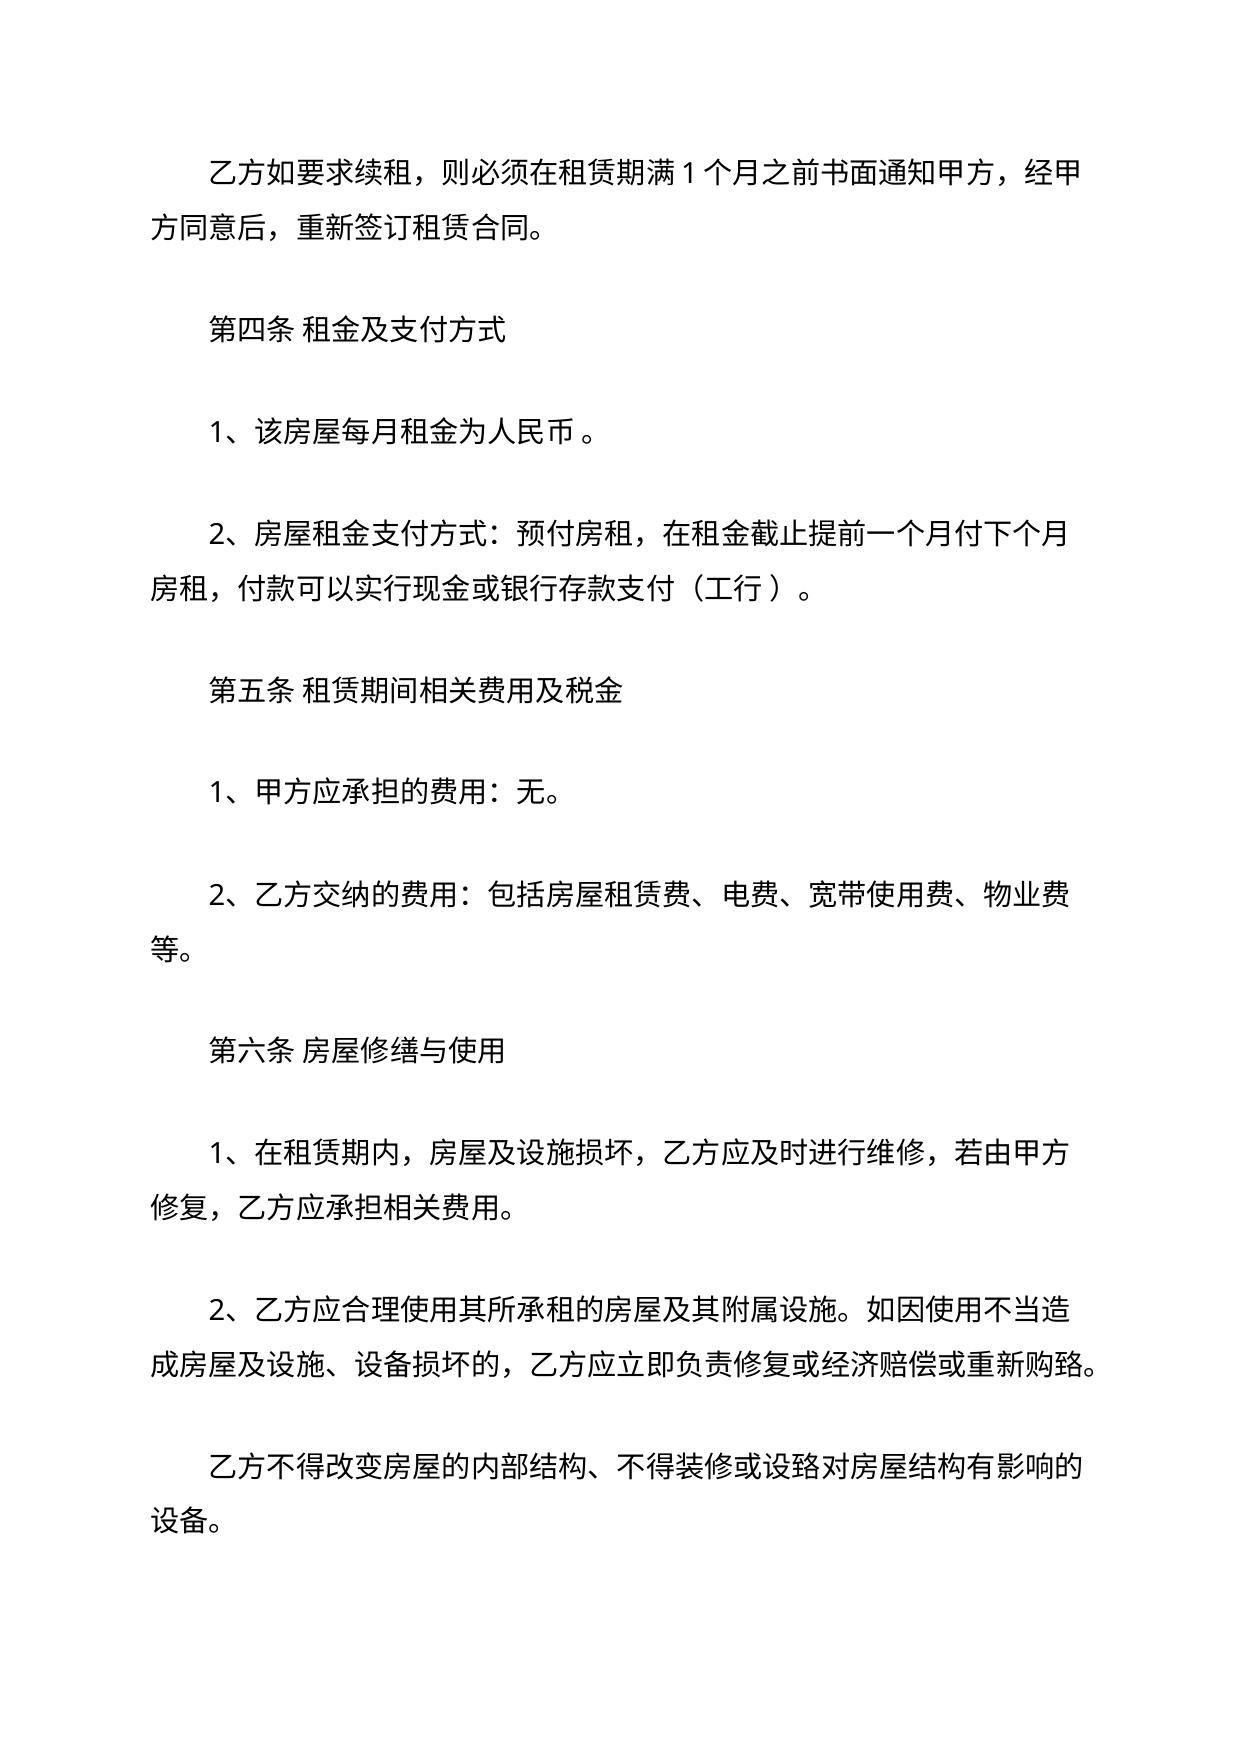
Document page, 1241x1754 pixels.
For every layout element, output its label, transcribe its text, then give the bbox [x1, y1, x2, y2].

text 2、乙方交纳的费用：包括房屋租赁费、电费、宽带使用费、物业费等。 [150, 871, 1090, 968]
text 2、乙方应合理使用其所承租的房屋及其附属设施。如因使用不当造成房屋及设施、设备损坏的，乙方应立即负责修复或经济赔偿或重新购臵。 [150, 1286, 1090, 1384]
text 2、房屋租金支付方式：预付房租，在租金截止提前一个月付下个月房租，付款可以实行现金或银行存款支付（工行 ）。 [150, 511, 1090, 608]
text 1、甲方应承担的费用：无。 [150, 769, 1090, 811]
text 1、在租赁期内，房屋及设施损坏，乙方应及时进行维修，若由甲方修复，乙方应承担相关费用。 [150, 1129, 1090, 1227]
text 乙方如要求续租，则必须在租赁期满1个月之前书面通知甲方，经甲方同意后，重新签订租赁合同。 [150, 150, 1090, 247]
text 1、该房屋每月租金为人民币 。 [150, 408, 1090, 451]
text 乙方不得改变房屋的内部结构、不得装修或设臵对房屋结构有影响的设备。 [150, 1443, 1090, 1540]
text 第四条 租金及支付方式 [150, 307, 1090, 349]
text 第六条 房屋修缮与使用 [150, 1028, 1090, 1070]
text 第五条 租赁期间相关费用及税金 [150, 667, 1090, 709]
